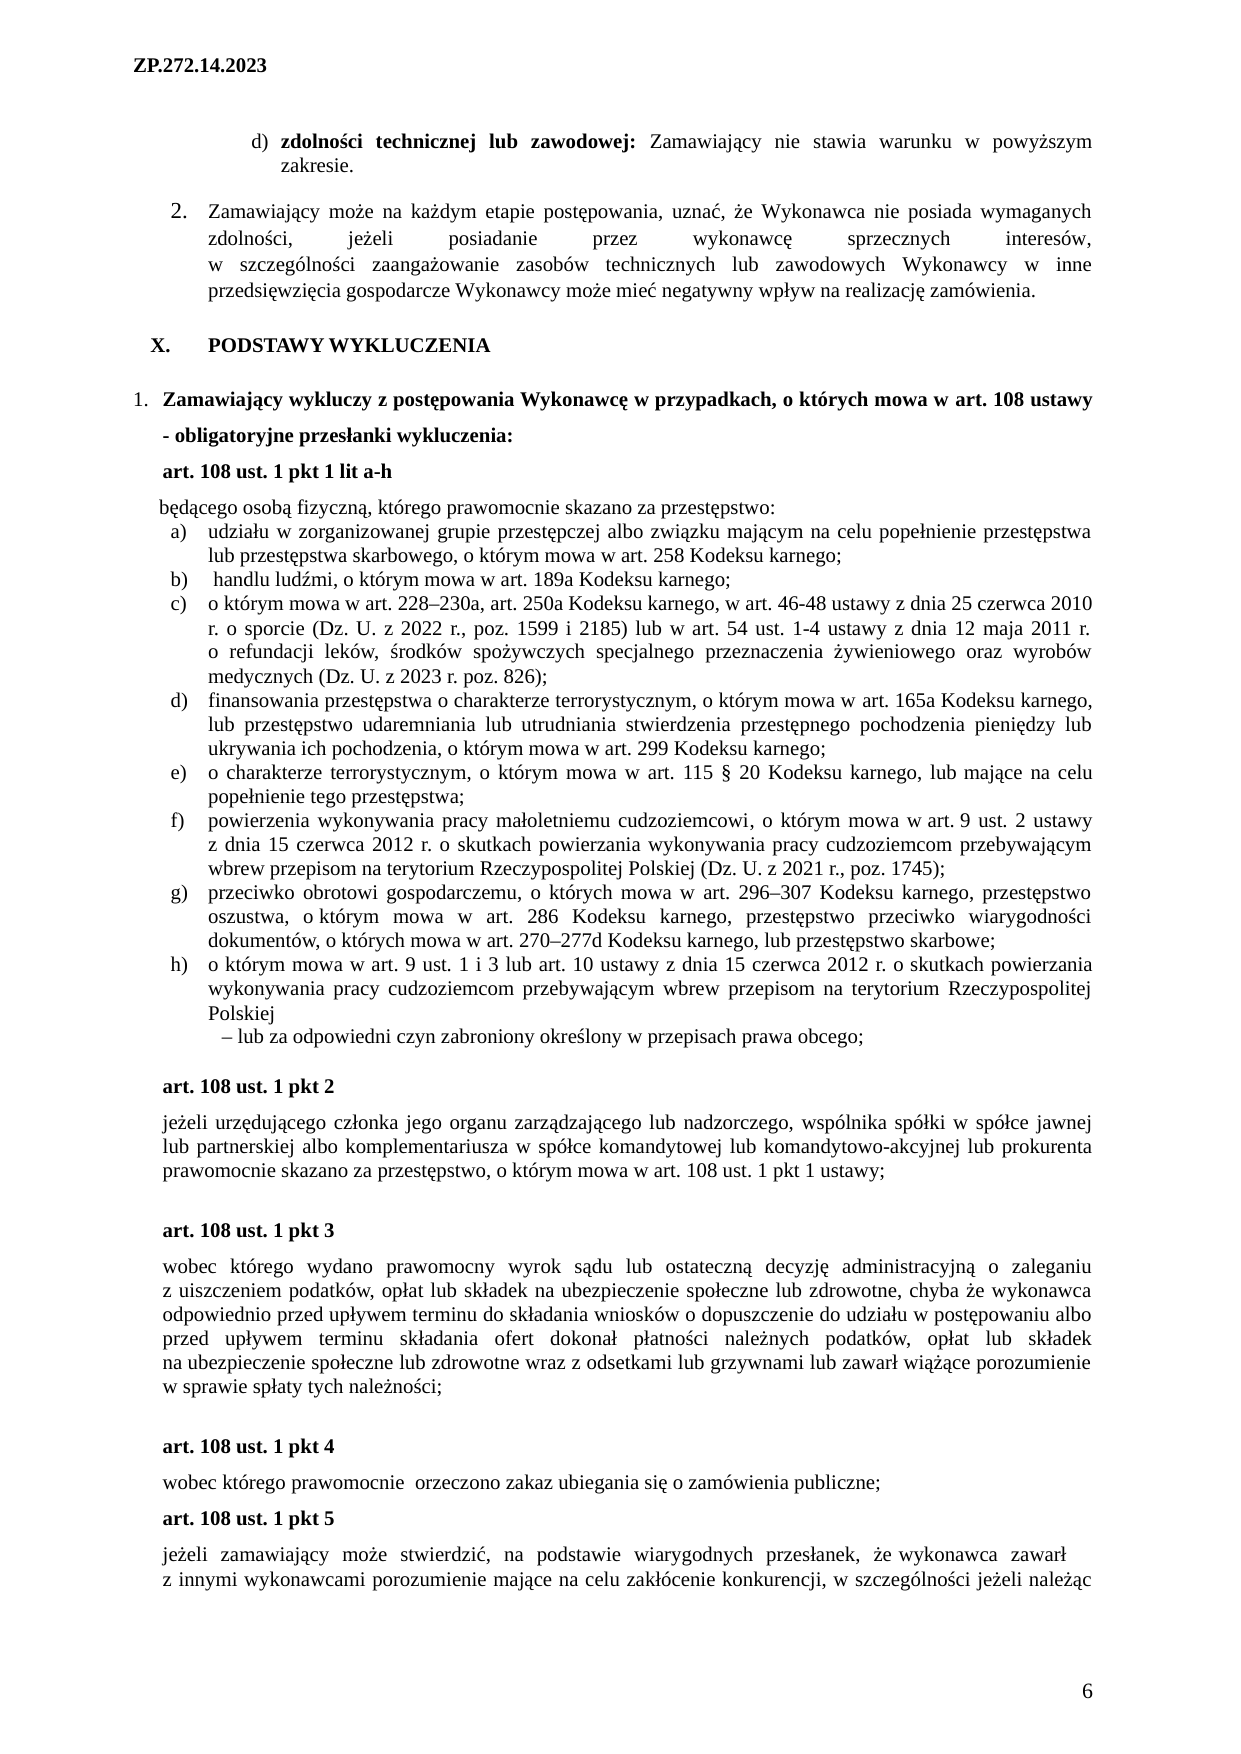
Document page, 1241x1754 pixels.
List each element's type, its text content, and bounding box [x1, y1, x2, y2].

list o którym mowa w art. 228–230a, art. 250a Kodeksu karnego, w art. 46-48 ustawy z dnia 25 czerwca 2010 r. o sporcie (Dz. U. z 2022 r., poz. 1599 i 2185) lub w art. 54 ust. 1-4 ustawy z dnia 12 maja 2011 r. o refundacji leków, środków spożywczych specjalnego przeznaczenia żywieniowego oraz wyrobów medycznych (Dz. U. z 2023 r. poz. 826); [170, 591, 1093, 688]
list finansowania przestępstwa o charakterze terrorystycznym, o którym mowa w art. 165a Kodeksu karnego, lub przestępstwo udaremniania lub utrudniania stwierdzenia przestępnego pochodzenia pieniędzy lub ukrywania ich pochodzenia, o którym mowa w art. 299 Kodeksu karnego; [170, 688, 1093, 760]
text będącego osobą fizyczną, którego prawomocnie skazano za przestępstwo: [133, 495, 1093, 519]
list zdolności technicznej lub zawodowej: Zamawiający nie stawia warunku w powyższym zakresie. [251, 128, 1093, 177]
text art. 108 ust. 1 pkt 2 [162, 1073, 1093, 1098]
list powierzenia wykonywania pracy małoletniemu cudzoziemcowi, o którym mowa w art. 9 ust. 2 ustawy z dnia 15 czerwca 2012 r. o skutkach powierzania wykonywania pracy cudzoziemcom przebywającym wbrew przepisom na terytorium Rzeczypospolitej Polskiej (Dz. U. z 2021 r., poz. 1745); [170, 808, 1093, 880]
text art. 108 ust. 1 pkt 1 lit a-h [162, 459, 1093, 483]
text jeżeli urzędującego członka jego organu zarządzającego lub nadzorczego, wspólnika spółki w spółce jawnej lub partnerskiej albo komplementariusza w spółce komandytowej lub komandytowo-akcyjnej lub prokurenta prawomocnie skazano za przestępstwo, o którym mowa w art. 108 ust. 1 pkt 1 ustawy; [162, 1109, 1093, 1182]
list handlu ludźmi, o którym mowa w art. 189a Kodeksu karnego; [170, 567, 1093, 591]
list udziału w zorganizowanej grupie przestępczej albo związku mającym na celu popełnienie przestępstwa lub przestępstwa skarbowego, o którym mowa w art. 258 Kodeksu karnego; [170, 519, 1093, 567]
text art. 108 ust. 1 pkt 5 [162, 1506, 1093, 1530]
text art. 108 ust. 1 pkt 3 [162, 1218, 1093, 1242]
list Zamawiający może na każdym etapie postępowania, uznać, że Wykonawca nie posiada wymaganych zdolności, jeżeli posiadanie przez wykonawcę sprzecznych interesów, w szczególności zaangażowanie zasobów technicznych lub zawodowych Wykonawcy w inne przedsięwzięcia gospodarcze Wykonawcy może mieć negatywny wpływ na realizację zamówienia. [170, 197, 1093, 302]
list Zamawiający wykluczy z postępowania Wykonawcę w przypadkach, o których mowa w art. 108 ustawy - obligatoryjne przesłanki wykluczenia: [133, 387, 1093, 447]
list PODSTAWY WYKLUCZENIA [170, 333, 1093, 357]
list przeciwko obrotowi gospodarczemu, o których mowa w art. 296–307 Kodeksu karnego, przestępstwo oszustwa, o którym mowa w art. 286 Kodeksu karnego, przestępstwo przeciwko wiarygodności dokumentów, o których mowa w art. 270–277d Kodeksu karnego, lub przestępstwo skarbowe; [170, 880, 1093, 952]
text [162, 1542, 1093, 1591]
list o którym mowa w art. 9 ust. 1 i 3 lub art. 10 ustawy z dnia 15 czerwca 2012 r. o skutkach powierzania wykonywania pracy cudzoziemcom przebywającym wbrew przepisom na terytorium Rzeczypospolitej Polskiej [170, 952, 1093, 1024]
text wobec którego prawomocnie orzeczono zakaz ubiegania się o zamówienia publiczne; [162, 1470, 1093, 1494]
text art. 108 ust. 1 pkt 4 [162, 1434, 1093, 1458]
list o charakterze terrorystycznym, o którym mowa w art. 115 § 20 Kodeksu karnego, lub mające na celu popełnienie tego przestępstwa; [170, 760, 1093, 808]
text wobec którego wydano prawomocny wyrok sądu lub ostateczną decyzję administracyjną o zaleganiu z uiszczeniem podatków, opłat lub składek na ubezpieczenie społeczne lub zdrowotne, chyba że wykonawca odpowiednio przed upływem terminu do składania wniosków o dopuszczenie do udziału w postępowaniu albo przed upływem terminu składania ofert dokonał płatności należnych podatków, opłat lub składek na ubezpieczenie społeczne lub zdrowotne wraz z odsetkami lub grzywnami lub zawarł wiążące porozumienie w sprawie spłaty tych należności; [162, 1254, 1093, 1398]
text – lub za odpowiedni czyn zabroniony określony w przepisach prawa obcego; [222, 1024, 1093, 1048]
